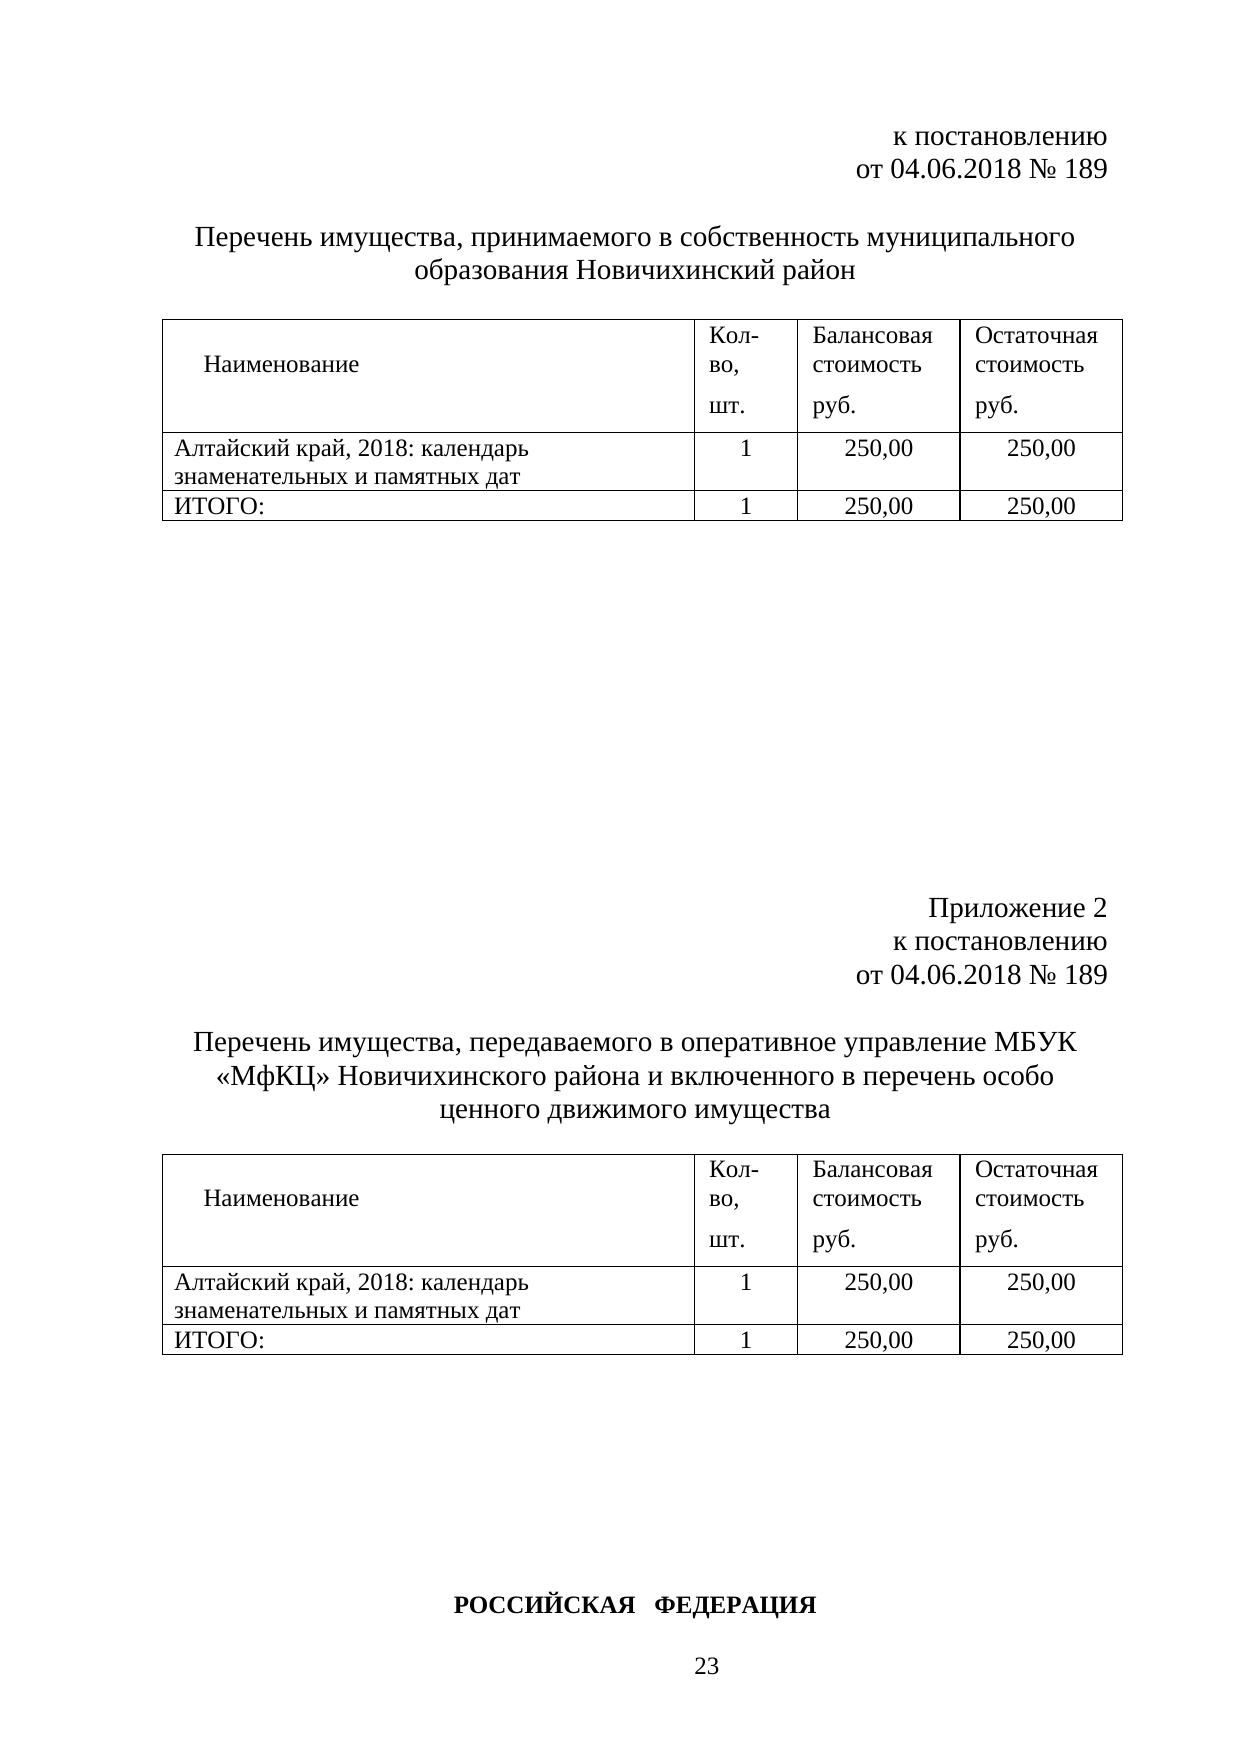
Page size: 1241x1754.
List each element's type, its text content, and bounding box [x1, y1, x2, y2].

text от 04.06.2018 № 189 [162, 152, 1107, 185]
table_cell 250,00 [798, 433, 959, 490]
table_header Балансовая стоимость руб. [798, 1155, 959, 1266]
table_header Балансовая стоимость руб. [798, 320, 959, 432]
table_cell 1 [695, 433, 797, 490]
text Приложение 2 [162, 890, 1107, 923]
table_header Кол-во, шт. [695, 1155, 797, 1266]
text Перечень имущества, передаваемого в оперативное управление МБУК «МфКЦ» Новичихинского района и включенного в перечень особо ценного движимого имущества [162, 1024, 1107, 1125]
text к постановлению [162, 118, 1107, 152]
table_cell 250,00 [961, 491, 1122, 520]
table_cell 1 [695, 1325, 797, 1354]
table_header Кол-во, шт. [695, 320, 797, 432]
table_cell 250,00 [961, 1267, 1122, 1324]
table_cell 1 [695, 491, 797, 520]
text к постановлению [162, 923, 1107, 957]
text от 04.06.2018 № 189 [162, 957, 1107, 991]
text Перечень имущества, принимаемого в собственность муниципального образования Новичихинский район [162, 219, 1107, 286]
table_header Остаточная стоимость руб. [961, 1155, 1122, 1266]
table_cell Алтайский край, 2018: календарь знаменательных и памятных дат [163, 1267, 694, 1324]
table_cell 250,00 [798, 491, 959, 520]
table_cell 250,00 [961, 1325, 1122, 1354]
table_cell ИТОГО: [163, 1325, 694, 1354]
table_cell 250,00 [798, 1325, 959, 1354]
table_header Наименование [163, 320, 694, 432]
table_cell ИТОГО: [163, 491, 694, 520]
text РОССИЙСКАЯ ФЕДЕРАЦИЯ [162, 1590, 1107, 1619]
table_cell 250,00 [961, 433, 1122, 490]
table_header Наименование [163, 1155, 694, 1266]
table_cell 1 [695, 1267, 797, 1324]
table_cell Алтайский край, 2018: календарь знаменательных и памятных дат [163, 433, 694, 490]
table_cell 250,00 [798, 1267, 959, 1324]
table_header Остаточная стоимость руб. [961, 320, 1122, 432]
